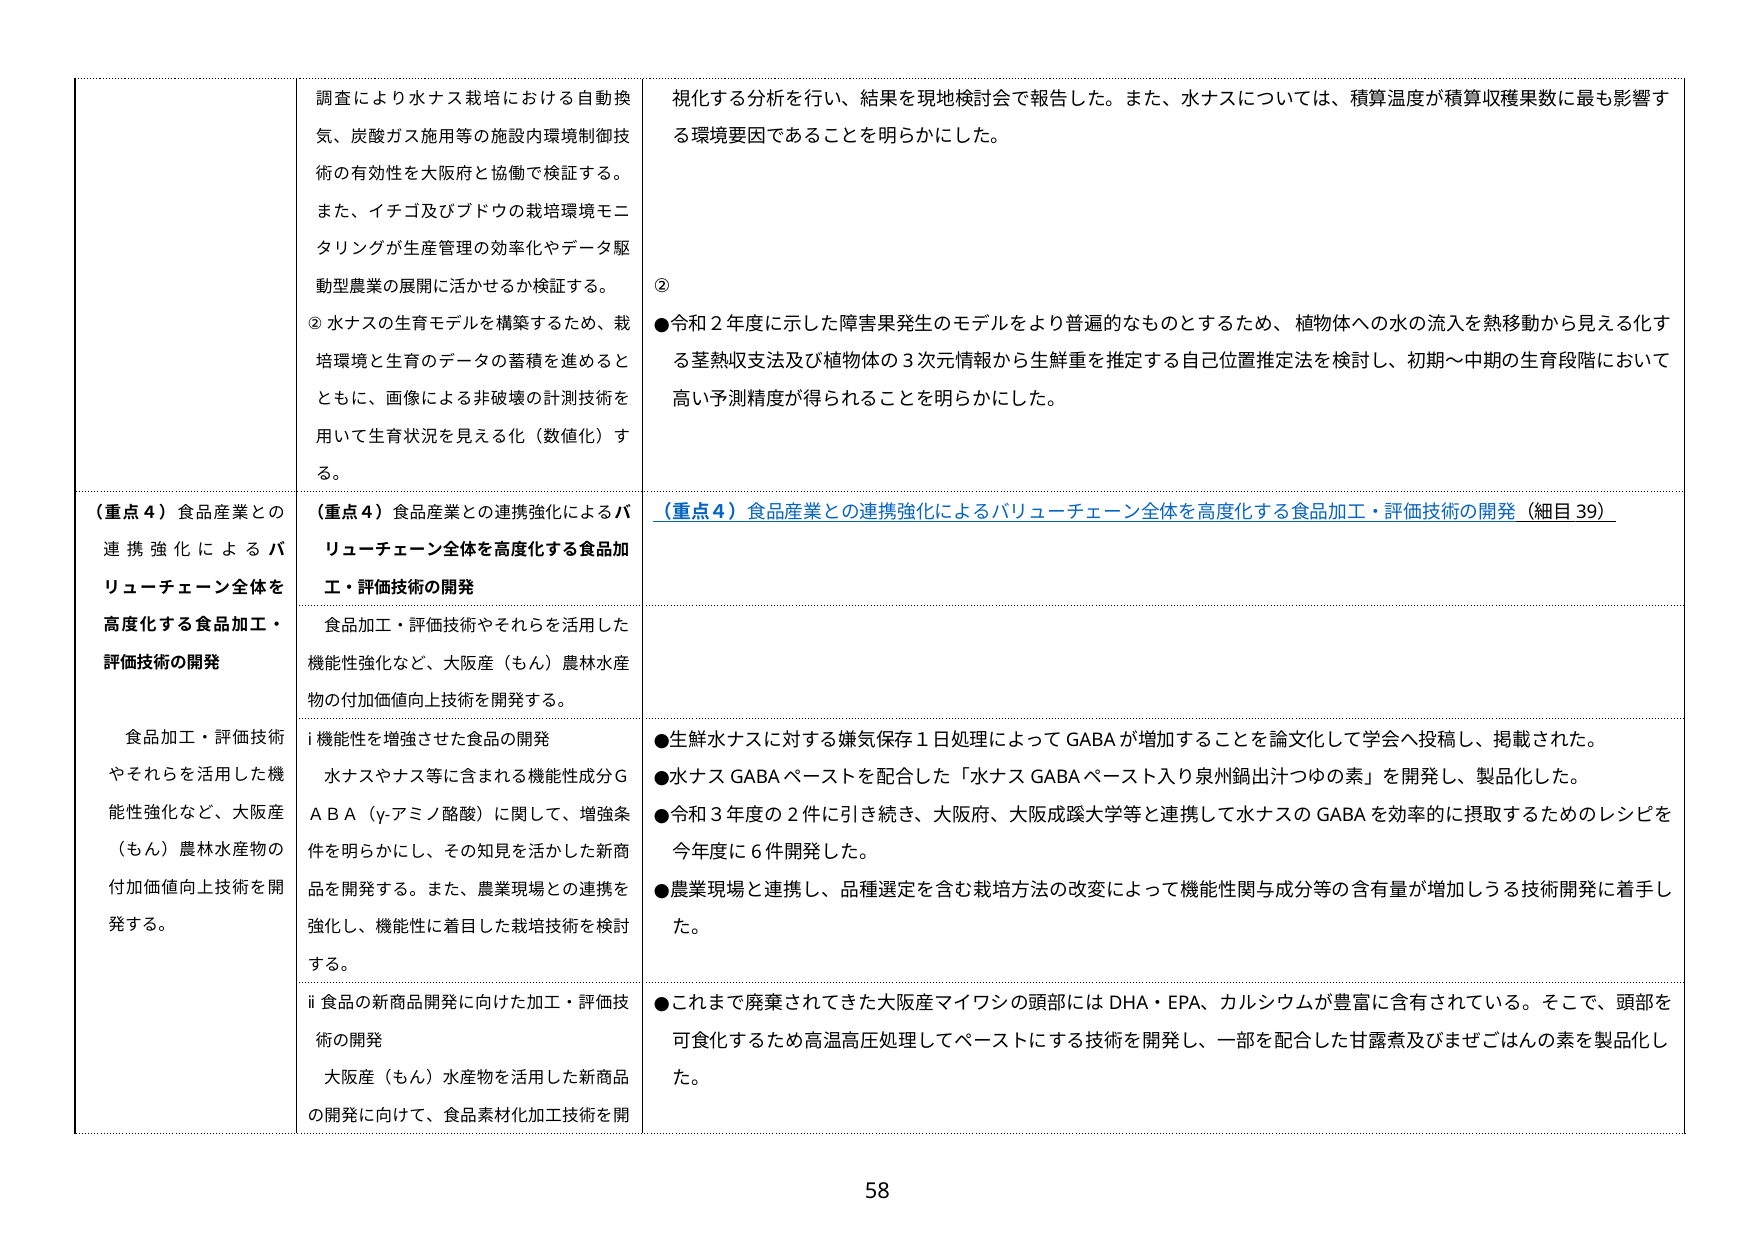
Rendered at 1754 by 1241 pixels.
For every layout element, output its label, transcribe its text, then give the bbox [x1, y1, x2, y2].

table_cell （重点４）食品産業との連携強化によるバリューチェーン全体を高度化する食品加工・評価技術の開発 食品加工・評価技術やそれらを活用した機能性強化など、大阪産（もん）農林水産物の付加価値向上技術を開発する。 [76, 491, 296, 1133]
table_cell ●生鮮水ナスに対する嫌気保存１日処理によってGABAが増加することを論文化して学会へ投稿し、掲載された。 ●水ナス GABAペーストを配合した「水ナスGABAペースト入り泉州鍋出汁つゆの素」を開発し、製品化した。 ●令和３年度の2件に引き続き、大阪府、大阪成蹊大学等と連携して水ナスのGABAを効率的に摂取するためのレシピを今年度に6件開発した。 ●農業現場と連携し、品種選定を含む栽培方法の改変によって機能性関与成分等の含有量が増加しうる技術開発に着手した。 [643, 718, 1684, 982]
table_cell （重点４）食品産業との連携強化によるバリューチェーン全体を高度化する食品加工・評価技術の開発（細目39） [643, 491, 1684, 604]
table_cell 食品加工・評価技術やそれらを活用した機能性強化など、大阪産（もん）農林水産物の付加価値向上技術を開発する。 [297, 605, 642, 718]
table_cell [297, 982, 642, 1133]
table_cell （重点４）食品産業との連携強化によるバリューチェーン全体を高度化する食品加工・評価技術の開発 [297, 491, 642, 604]
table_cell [297, 78, 642, 491]
table_cell ⅰ 機能性を増強させた食品の開発 水ナスやナス等に含まれる機能性成分ＧＡＢＡ（γ-アミノ酪酸）に関して、増強条件を明らかにし、その知見を活かした新商品を開発する。また、農業現場との連携を強化し、機能性に着目した栽培技術を検討する。 [297, 718, 642, 982]
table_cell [643, 982, 1684, 1133]
table_cell [643, 605, 1684, 718]
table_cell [643, 78, 1684, 491]
